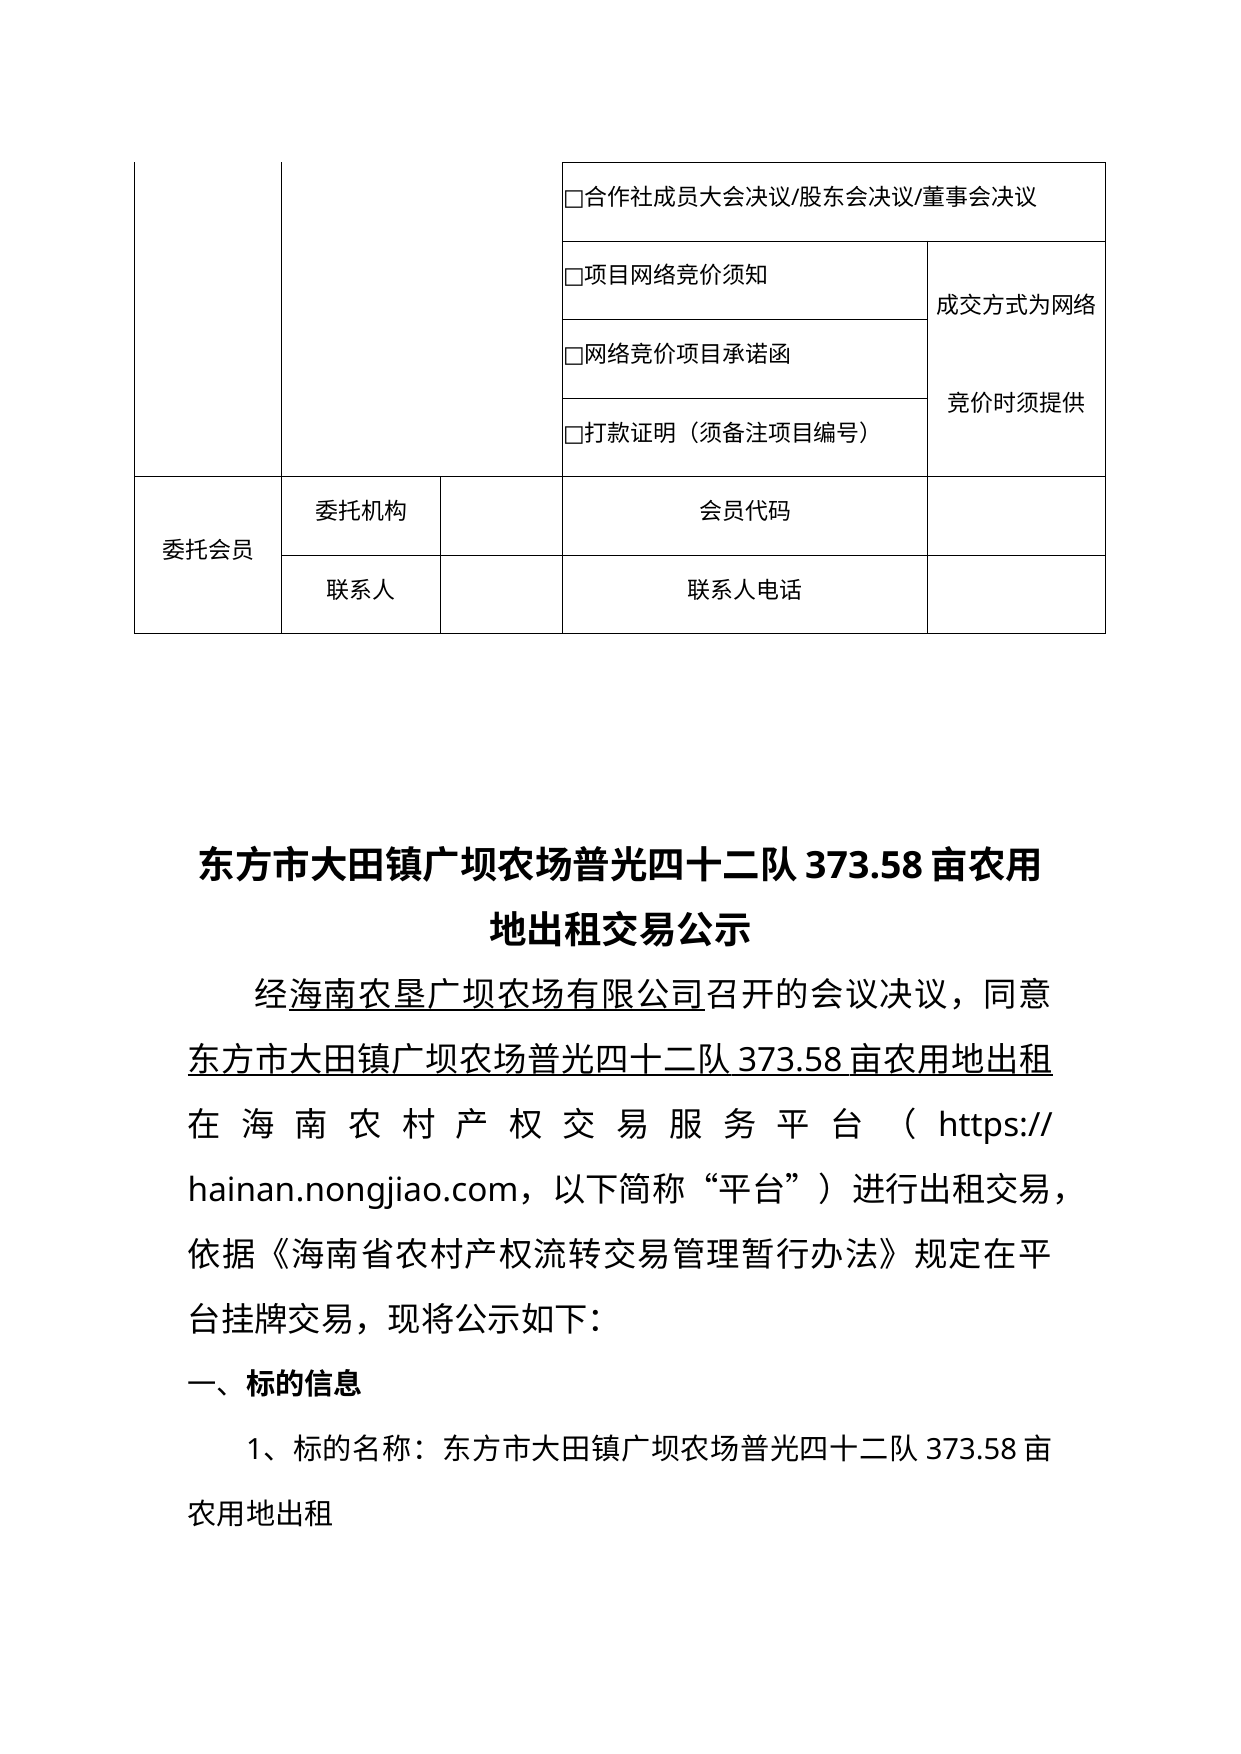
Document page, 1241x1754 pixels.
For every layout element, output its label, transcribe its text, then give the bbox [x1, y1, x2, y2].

table_cell [441, 477, 562, 555]
table_cell □合作社成员大会决议/股东会决议/董事会决议 [563, 163, 1105, 241]
list 标的信息 [187, 1349, 1053, 1414]
table_cell 联系人电话 [563, 556, 927, 633]
list 1、标的名称：东方市大田镇广坝农场普光四十二队373.58亩农用地出租 [187, 1414, 1053, 1544]
table_cell [441, 556, 562, 633]
table_cell □打款证明（须备注项目编号） [563, 399, 927, 476]
table_cell 联系人 [282, 556, 440, 633]
table_cell [928, 556, 1105, 633]
table_cell □网络竞价项目承诺函 [563, 320, 927, 398]
table_cell □项目网络竞价须知 [563, 242, 927, 319]
text 东方市大田镇广坝农场普光四十二队373.58亩农用地出租交易公示 [187, 829, 1053, 959]
table_cell 会员代码 [563, 477, 927, 555]
table_cell 委托机构 [282, 477, 440, 555]
table_cell 成交方式为网络竞价时须提供 [928, 242, 1105, 476]
text 经海南农垦广坝农场有限公司召开的会议决议，同意东方市大田镇广坝农场普光四十二队373.58亩农用地出租在海南农村产权交易服务平台（https://hainan.nongjiao.com，以下简称“平台”）进行出租交易，依据《海南省农村产权流转交易管理暂行办法》规定在平台挂牌交易，现将公示如下： [187, 959, 1053, 1074]
text 经海南农垦广坝农场有限公司召开的会议决议，同意东方市大田镇广坝农场普光四十二队373.58亩农用地出租在海南农村产权交易服务平台（https://hainan.nongjiao.com，以下简称“平台”）进行出租交易，依据《海南省农村产权流转交易管理暂行办法》规定在平台挂牌交易，现将公示如下： [187, 1075, 1053, 1349]
table_cell [928, 477, 1105, 555]
table_cell 委托会员 [135, 477, 281, 633]
